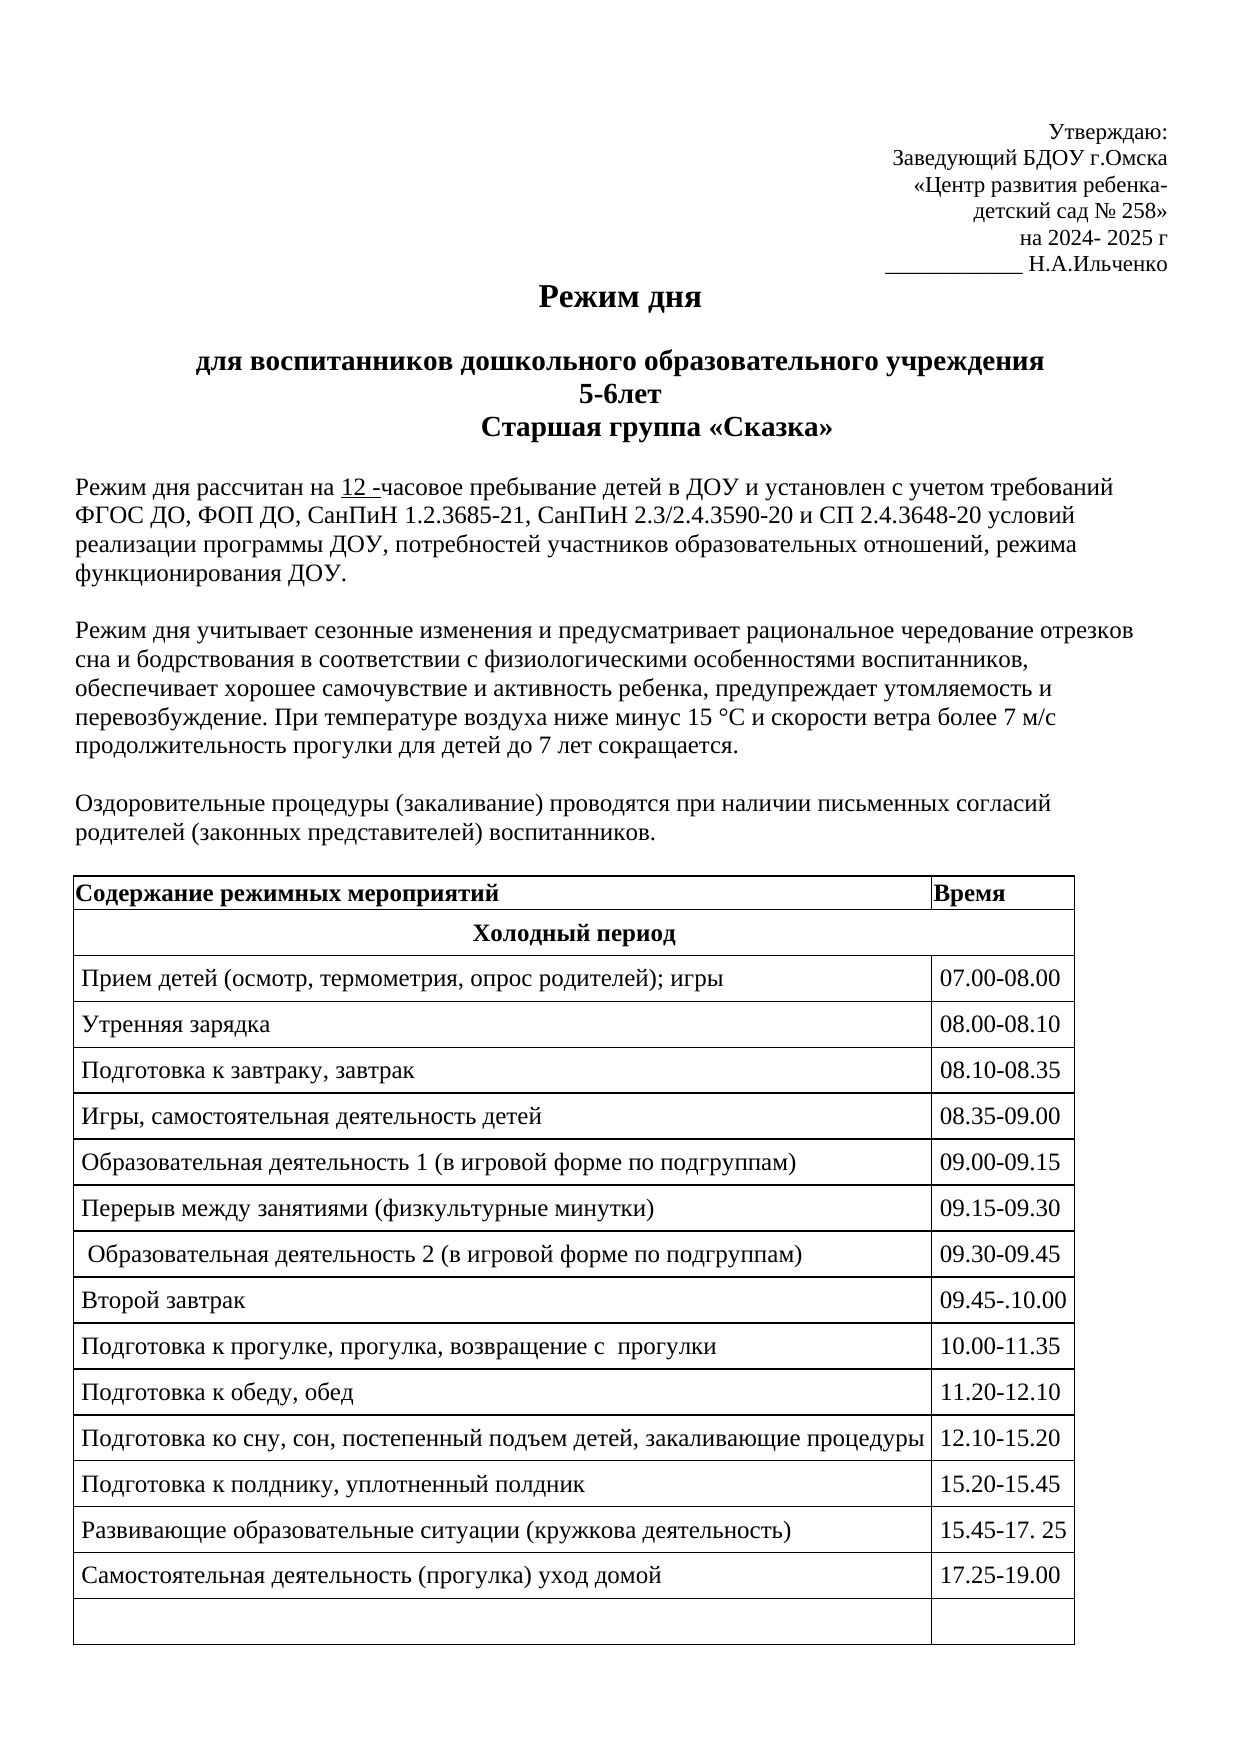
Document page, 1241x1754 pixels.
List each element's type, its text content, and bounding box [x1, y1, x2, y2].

text Подготовка к прогулке, прогулка, возвращение с прогулки [81, 1331, 804, 1360]
text Подготовка к полднику, уплотненный полдник [81, 1469, 926, 1498]
text Режим дня [538, 276, 1168, 314]
text 09.45-.10.00 [939, 1285, 1168, 1314]
text Игры, самостоятельная деятельность детей [81, 1101, 804, 1130]
text Утренняя зарядка [81, 1009, 804, 1038]
text 15.45-17. 25 [939, 1515, 1168, 1543]
text 11.20-12.10 [940, 1377, 1168, 1406]
text Самостоятельная деятельность (прогулка) уход домой [81, 1561, 926, 1589]
text 08.35-09.00 [939, 1101, 1168, 1130]
text Старшая группа «Сказка» [481, 410, 1168, 443]
text Перерыв между занятиями (физкультурные минутки) [81, 1193, 804, 1222]
text Прием детей (осмотр, термометрия, опрос родителей); игры [81, 963, 804, 992]
text Образовательная деятельность 2 (в игровой форме по подгруппам) [87, 1239, 804, 1268]
text 09.00-09.15 [939, 1147, 1168, 1176]
text 15.20-15.45 [939, 1469, 1168, 1498]
text Время [933, 878, 1168, 907]
text Развивающие образовательные ситуации (кружкова деятельность) [81, 1515, 926, 1543]
text для воспитанников дошкольного образовательного учреждения 5-6лет [196, 344, 1052, 410]
text 10.00-11.35 [939, 1331, 1168, 1360]
text 12.10-15.20 [939, 1423, 1168, 1452]
text детский сад № 258» [538, 197, 1168, 223]
text Подготовка к обеду, обед [81, 1377, 804, 1406]
text 09.15-09.30 [939, 1193, 1168, 1222]
text Утверждаю: [538, 118, 1168, 144]
text Образовательная деятельность 1 (в игровой форме по подгруппам) [81, 1147, 804, 1176]
text Режим дня учитывает сезонные изменения и предусматривает рациональное чередование отрезков сна и бодрствования в соответствии с физиологическими особенностями воспитанников, обеспечивает хорошее самочувствие и активность ребенка, предупреждает утомляемость и перевозбуждение. При температуре воздуха ниже минус 15 °С и скорости ветра более 7 м/с продолжительность прогулки для детей до 7 лет сокращается. [75, 616, 1140, 759]
text 17.25-19.00 [939, 1561, 1168, 1589]
text 08.10-08.35 [940, 1055, 1168, 1084]
text Холодный период [472, 918, 804, 947]
text Подготовка к завтраку, завтрак [81, 1055, 804, 1084]
text Подготовка ко сну, сон, постепенный подъем детей, закаливающие процедуры [81, 1423, 926, 1452]
text 08.00-08.10 [939, 1009, 1168, 1038]
text Содержание режимных мероприятий [75, 878, 804, 907]
text ____________ Н.А.Ильченко [538, 250, 1168, 276]
text Режим дня рассчитан на 12 -часовое пребывание детей в ДОУ и установлен с учетом требований ФГОС ДО, ФОП ДО, СанПиН 1.2.3685-21, СанПиН 2.3/2.4.3590-20 и СП 2.4.3648-20 условий реализации программы ДОУ, потребностей участников образовательных отношений, режима функционирования ДОУ. [75, 472, 1120, 586]
text 09.30-09.45 [939, 1239, 1168, 1268]
text Оздоровительные процедуры (закаливание) проводятся при наличии письменных согласий родителей (законных представителей) воспитанников. [75, 788, 1057, 846]
text «Центр развития ребенка- [538, 171, 1168, 197]
text Второй завтрак [81, 1285, 804, 1314]
text на 2024- 2025 г [538, 223, 1168, 250]
text Заведующий БДОУ г.Омска [538, 144, 1168, 171]
text 07.00-08.00 [939, 963, 1168, 992]
